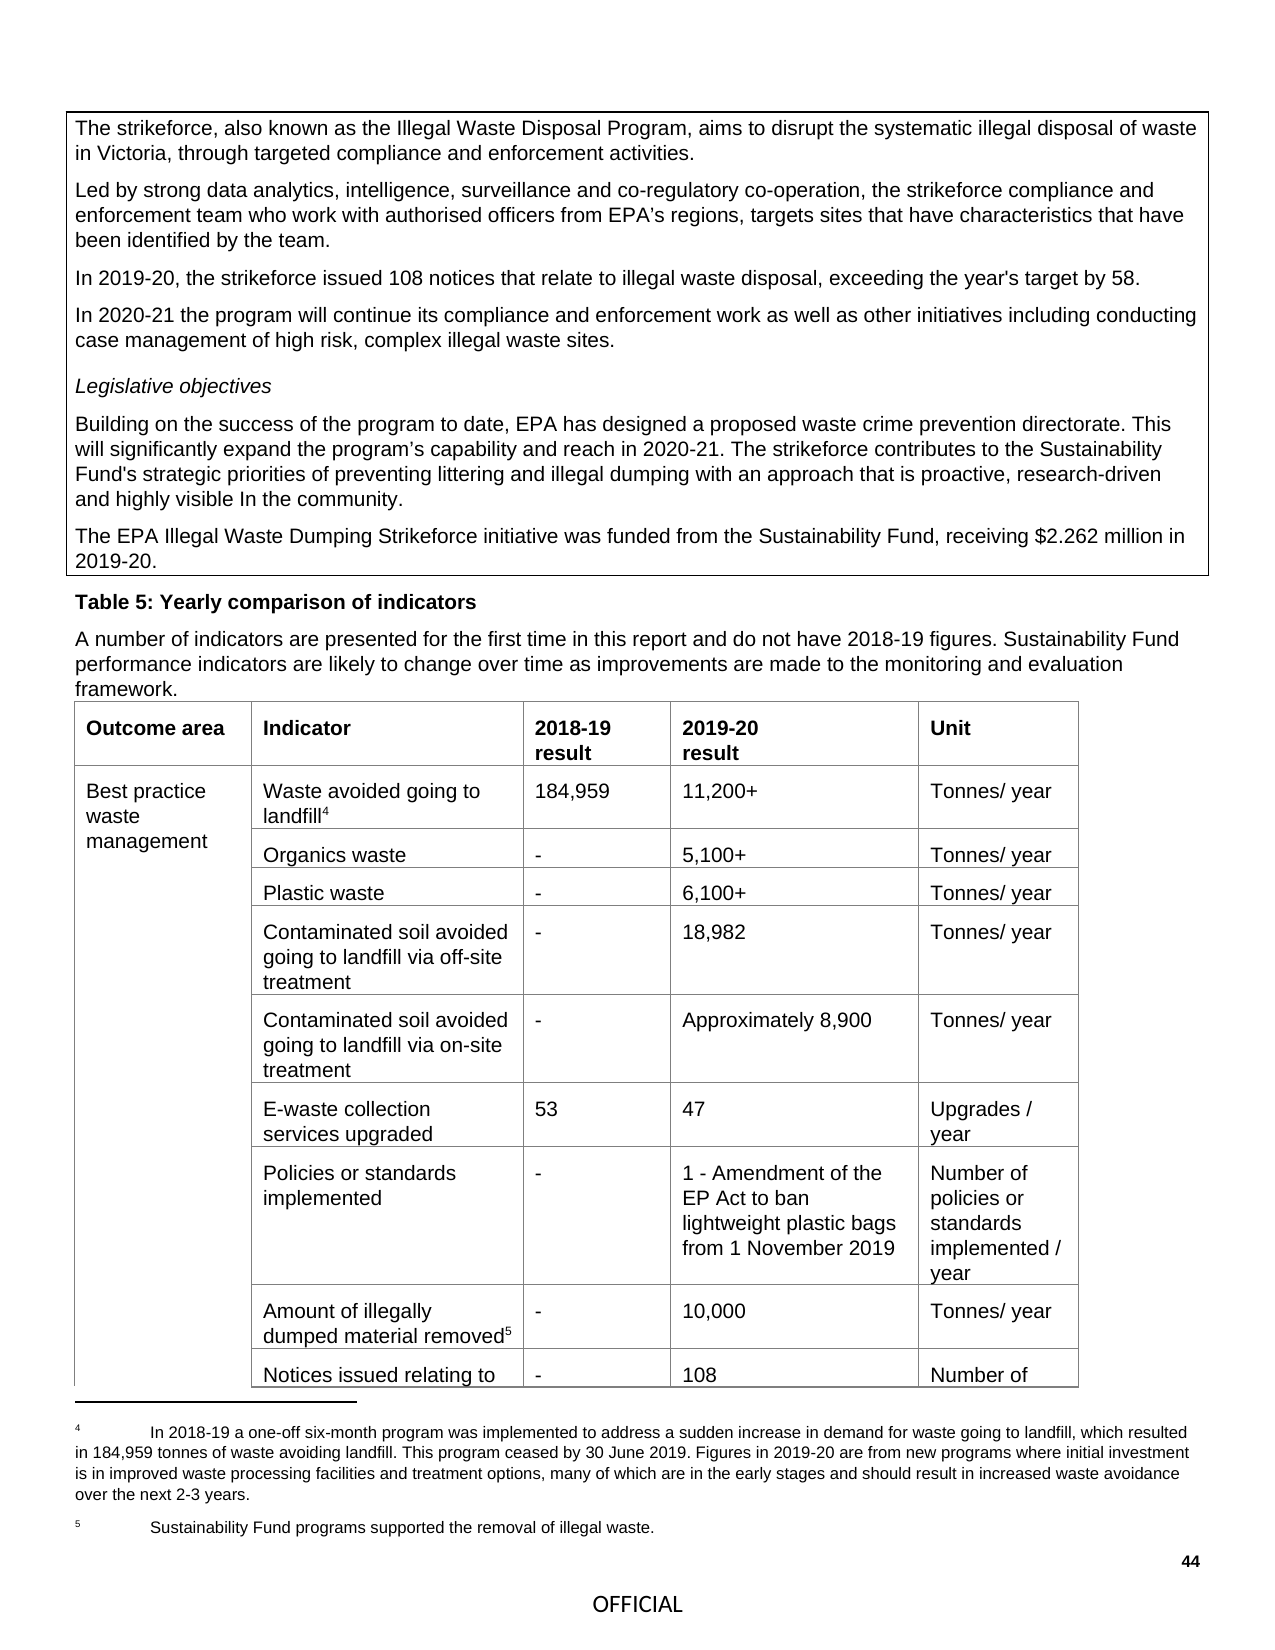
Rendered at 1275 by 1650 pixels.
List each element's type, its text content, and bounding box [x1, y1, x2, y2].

table_cell - [524, 906, 670, 994]
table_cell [919, 1349, 1078, 1386]
table_cell 108 [671, 1349, 918, 1386]
text The EPA Illegal Waste Dumping Strikeforce initiative was funded from the Sustainability Fund, receiving $2.262 million in 2019-20. [67, 520, 1208, 575]
table_cell Approximately 8,900 [671, 995, 918, 1082]
table_cell Organics waste [252, 829, 523, 867]
table_cell 53 [524, 1083, 670, 1146]
table_cell Upgrades / year [919, 1083, 1078, 1146]
table_cell Best practice waste management [75, 766, 251, 1386]
table_cell Amount of illegally dumped material removed [252, 1285, 523, 1348]
table_cell Tonnes/ year [919, 868, 1078, 905]
text Led by strong data analytics, intelligence, surveillance and co-regulatory co-operation, the strikeforce compliance and enforcement team who work with authorised officers from EPA’s regions, targets sites that have characteristics that have been identified by the team. [67, 174, 1208, 252]
table_cell Tonnes/ year [919, 906, 1078, 994]
text Building on the success of the program to date, EPA has designed a proposed waste crime prevention directorate. This will significantly expand the program’s capability and reach in 2020-21. The strikeforce contributes to the Sustainability Fund's strategic priorities of preventing littering and illegal dumping with an approach that is proactive, research-driven and highly visible In the community. [67, 407, 1208, 510]
table_cell Tonnes/ year [919, 766, 1078, 828]
subtitle Legislative objectives [67, 370, 1208, 398]
table_cell 11,200+ [671, 766, 918, 828]
table_header Indicator [252, 702, 523, 764]
table_cell Waste avoided going to landfill [252, 766, 523, 828]
table_cell Number of policies or standards implemented / year [919, 1147, 1078, 1284]
table_cell Policies or standards implemented [252, 1147, 523, 1284]
table_cell Contaminated soil avoided going to landfill via off-site treatment [252, 906, 523, 994]
table_cell Tonnes/ year [919, 1285, 1078, 1348]
title Table 5: Yearly comparison of indicators [75, 588, 1200, 613]
table_cell Contaminated soil avoided going to landfill via on-site treatment [252, 995, 523, 1082]
table_cell Plastic waste [252, 868, 523, 905]
table_cell 10,000 [671, 1285, 918, 1348]
table_cell E-waste collection services upgraded [252, 1083, 523, 1146]
table_cell - [524, 1147, 670, 1284]
table_cell - [524, 995, 670, 1082]
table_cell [252, 1349, 523, 1386]
table_cell - [524, 1285, 670, 1348]
text In 2019-20, the strikeforce issued 108 notices that relate to illegal waste disposal, exceeding the year's target by 58. [67, 261, 1208, 289]
table_cell 6,100+ [671, 868, 918, 905]
table_cell Tonnes/ year [919, 995, 1078, 1082]
table_cell Tonnes/ year [919, 829, 1078, 867]
table_header 2019-20 result [671, 702, 918, 764]
text In 2020-21 the program will continue its compliance and enforcement work as well as other initiatives including conducting case management of high risk, complex illegal waste sites. [67, 299, 1208, 352]
table_header Unit [919, 702, 1078, 764]
table_cell 5,100+ [671, 829, 918, 867]
table_cell 47 [671, 1083, 918, 1146]
text A number of indicators are presented for the first time in this report and do not have 2018-19 figures. Sustainability Fund performance indicators are likely to change over time as improvements are made to the monitoring and evaluation framework. [75, 626, 1200, 701]
table_cell 1 - Amendment of the EP Act to ban lightweight plastic bags from 1 November 2019 [671, 1147, 918, 1284]
table_header Outcome area [75, 702, 251, 764]
table_cell - [524, 1349, 670, 1386]
table_cell 184,959 [524, 766, 670, 828]
table_cell - [524, 868, 670, 905]
table_header 2018-19 result [524, 702, 670, 764]
table_cell 18,982 [671, 906, 918, 994]
table_cell - [524, 829, 670, 867]
text The strikeforce, also known as the Illegal Waste Disposal Program, aims to disrupt the systematic illegal disposal of waste in Victoria, through targeted compliance and enforcement activities. [67, 113, 1208, 164]
